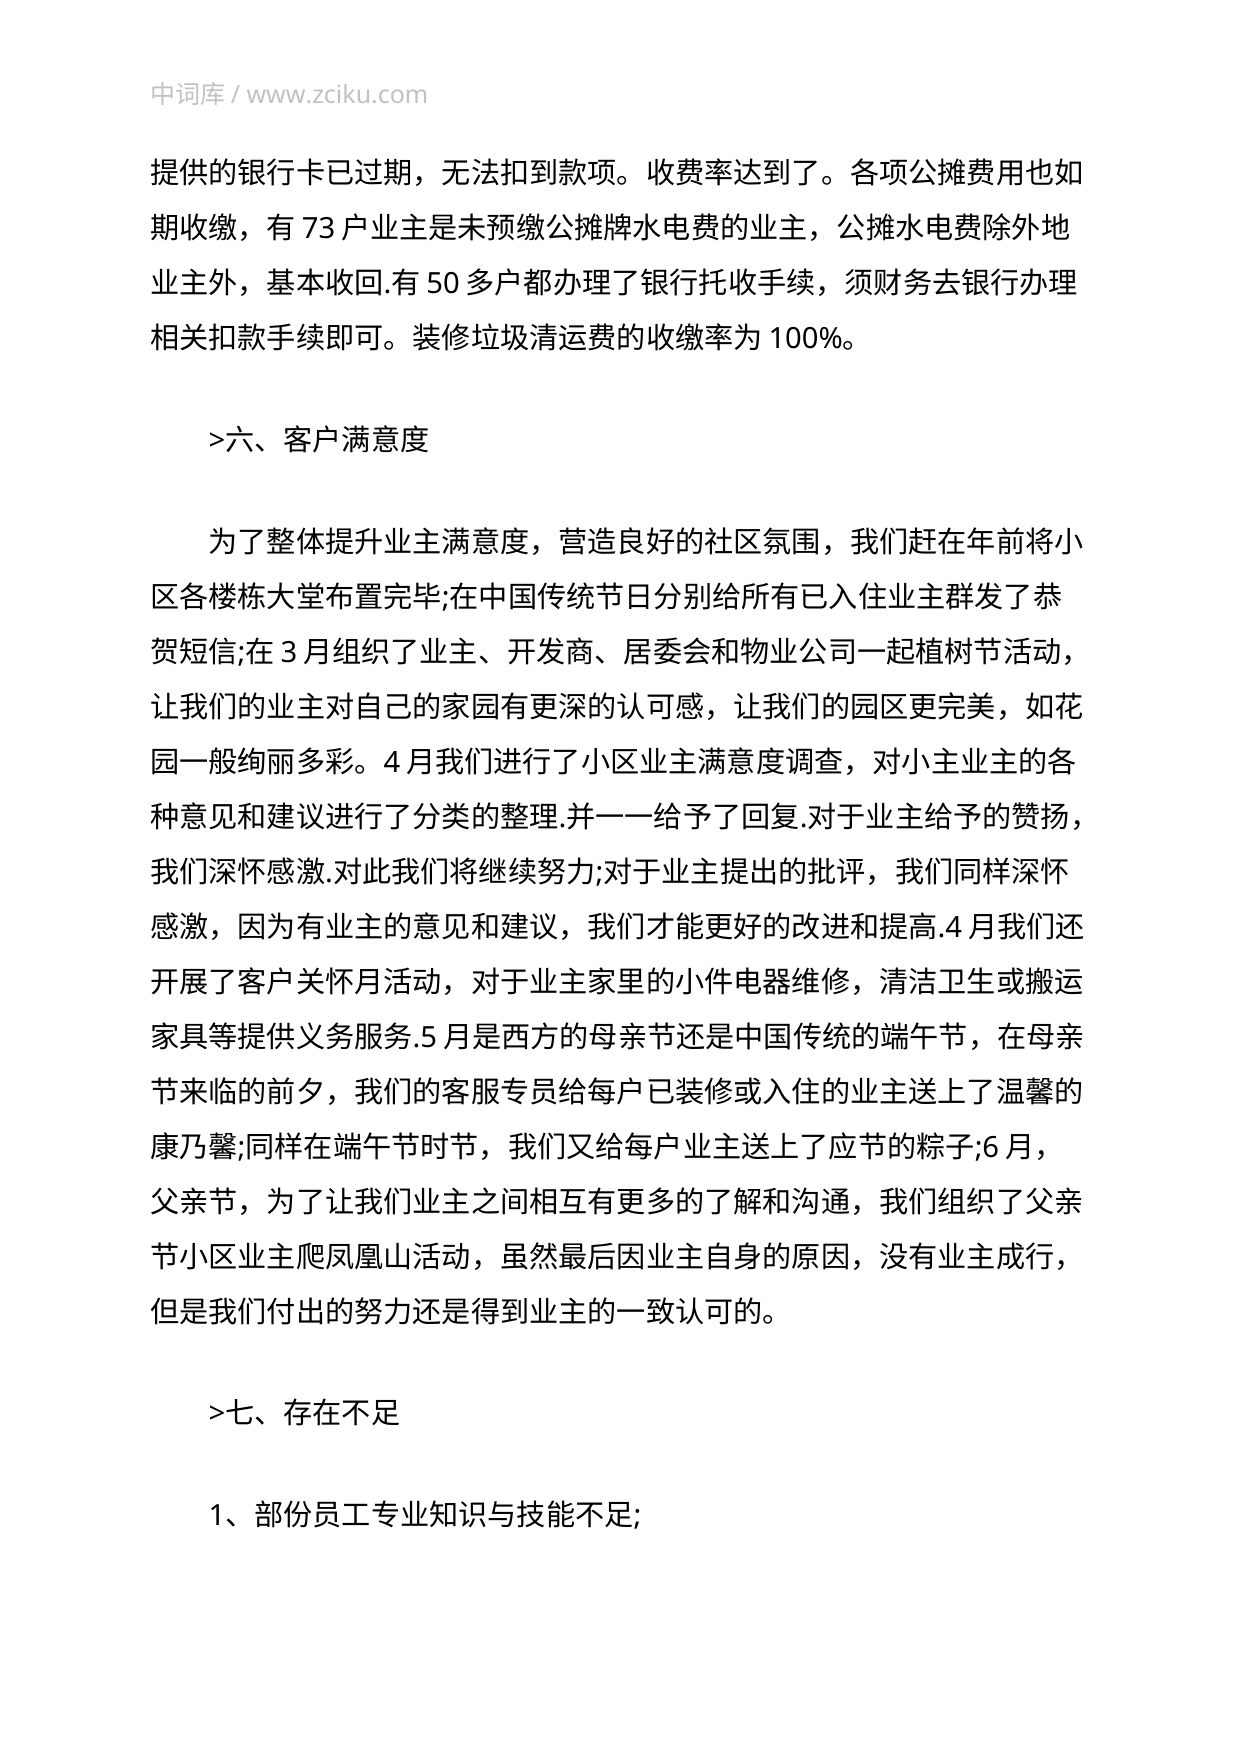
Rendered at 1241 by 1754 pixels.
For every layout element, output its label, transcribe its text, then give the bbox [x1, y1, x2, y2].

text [150, 150, 1090, 357]
text >六、客户满意度 [150, 417, 1090, 459]
text >七、存在不足 [150, 1390, 1090, 1432]
text 为了整体提升业主满意度，营造良好的社区氛围，我们赶在年前将小区各楼栋大堂布置完毕;在中国传统节日分别给所有已入住业主群发了恭贺短信;在3月组织了业主、开发商、居委会和物业公司一起植树节活动，让我们的业主对自己的家园有更深的认可感，让我们的园区更完美，如花园一般绚丽多彩。4月我们进行了小区业主满意度调查，对小主业主的各种意见和建议进行了分类的整理.并一一给予了回复.对于业主给予的赞扬，我们深怀感激.对此我们将继续努力;对于业主提出的批评，我们同样深怀感激，因为有业主的意见和建议，我们才能更好的改进和提高.4月我们还开展了客户关怀月活动，对于业主家里的小件电器维修，清洁卫生或搬运家具等提供义务服务.5月是西方的母亲节还是中国传统的端午节，在母亲节来临的前夕，我们的客服专员给每户已装修或入住的业主送上了温馨的康乃馨;同样在端午节时节，我们又给每户业主送上了应节的粽子;6月，父亲节，为了让我们业主之间相互有更多的了解和沟通，我们组织了父亲节小区业主爬凤凰山活动，虽然最后因业主自身的原因，没有业主成行，但是我们付出的努力还是得到业主的一致认可的。 [150, 519, 1090, 1331]
text 1、部份员工专业知识与技能不足; [150, 1492, 1090, 1534]
